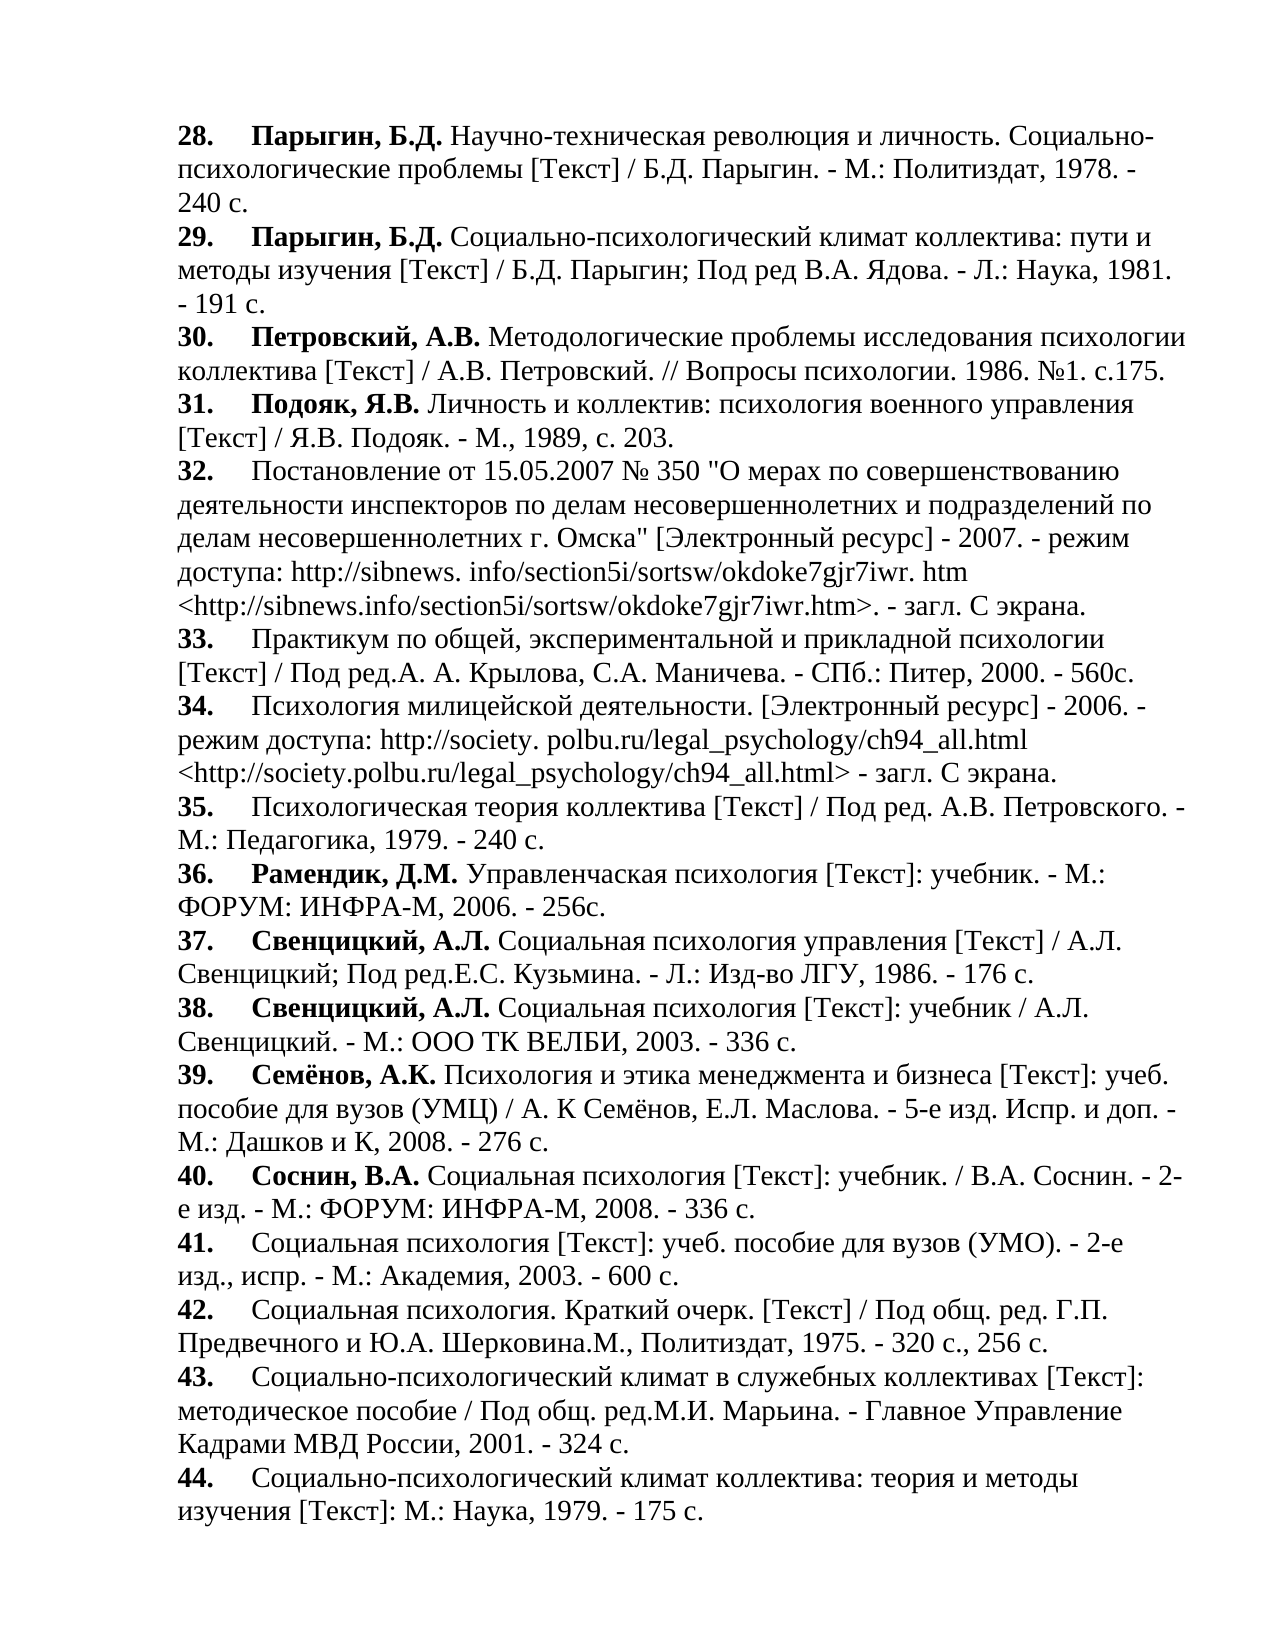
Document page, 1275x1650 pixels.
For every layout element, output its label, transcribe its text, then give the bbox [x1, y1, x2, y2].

text 30. Петровский, А.В. Методологические проблемы исследования психологии коллектива [Текст] / А.В. Петровский. // Вопросы психологии. 1986. №1. с.175. [177, 319, 1186, 386]
text 44. Социально-психологический климат коллектива: теория и методы изучения [Текст]: М.: Наука, 1979. - 175 с. [177, 1460, 1186, 1527]
text 36. Рамендик, Д.М. Управленчаская психология [Текст]: учебник. - М.: ФОРУМ: ИНФРА-М, 2006. - 256с. [177, 856, 1186, 923]
text 33. Практикум по общей, экспериментальной и прикладной психологии [Текст] / Под ред.А. А. Крылова, С.А. Маничева. - СПб.: Питер, 2000. - 560с. [177, 621, 1186, 688]
text 37. Свенцицкий, А.Л. Социальная психология управления [Текст] / А.Л. Свенцицкий; Под ред.Е.С. Кузьмина. - Л.: Изд-во ЛГУ, 1986. - 176 с. [177, 923, 1186, 990]
text 41. Социальная психология [Текст]: учеб. пособие для вузов (УМО). - 2-е изд., испр. - М.: Академия, 2003. - 600 с. [177, 1225, 1186, 1292]
text 31. Подояк, Я.В. Личность и коллектив: психология военного управления [Текст] / Я.В. Подояк. - М., 1989, с. 203. [177, 386, 1186, 453]
text 43. Социально-психологический климат в служебных коллективах [Текст]: методическое пособие / Под общ. ред.М.И. Марьина. - Главное Управление Кадрами МВД России, 2001. - 324 с. [177, 1359, 1186, 1460]
text 28. Парыгин, Б.Д. Научно-техническая революция и личность. Социально-психологические проблемы [Текст] / Б.Д. Парыгин. - М.: Политиздат, 1978. - 240 с. [177, 118, 1186, 219]
text 32. Постановление от 15.05.2007 № 350 "О мерах по совершенствованию деятельности инспекторов по делам несовершеннолетних и подразделений по делам несовершеннолетних г. Омска" [Электронный ресурс] - 2007. - режим доступа: http://sibnews. info/section5i/sortsw/okdoke7gjr7iwr. htm <http://sibnews.info/section5i/sortsw/okdoke7gjr7iwr.htm>. - загл. С экрана. [177, 453, 1186, 621]
text 35. Психологическая теория коллектива [Текст] / Под ред. А.В. Петровского. - М.: Педагогика, 1979. - 240 с. [177, 789, 1186, 856]
text 29. Парыгин, Б.Д. Социально-психологический климат коллектива: пути и методы изучения [Текст] / Б.Д. Парыгин; Под ред В.А. Ядова. - Л.: Наука, 1981. - 191 с. [177, 219, 1186, 319]
text 38. Свенцицкий, А.Л. Социальная психология [Текст]: учебник / А.Л. Свенцицкий. - М.: ООО ТК ВЕЛБИ, 2003. - 336 с. [177, 990, 1186, 1057]
text 34. Психология милицейской деятельности. [Электронный ресурс] - 2006. - режим доступа: http://society. polbu.ru/legal_psychology/ch94_all.html <http://society.polbu.ru/legal_psychology/ch94_all.html> - загл. С экрана. [177, 688, 1186, 789]
text 42. Социальная психология. Краткий очерк. [Текст] / Под общ. ред. Г.П. Предвечного и Ю.А. Шерковина.М., Политиздат, 1975. - 320 с., 256 c. [177, 1292, 1186, 1359]
text 39. Семёнов, А.К. Психология и этика менеджмента и бизнеса [Текст]: учеб. пособие для вузов (УМЦ) / А. К Семёнов, Е.Л. Маслова. - 5-е изд. Испр. и доп. - М.: Дашков и К, 2008. - 276 с. [177, 1057, 1186, 1158]
text 40. Соснин, В.А. Социальная психология [Текст]: учебник. / В.А. Соснин. - 2-е изд. - М.: ФОРУМ: ИНФРА-М, 2008. - 336 с. [177, 1158, 1186, 1225]
